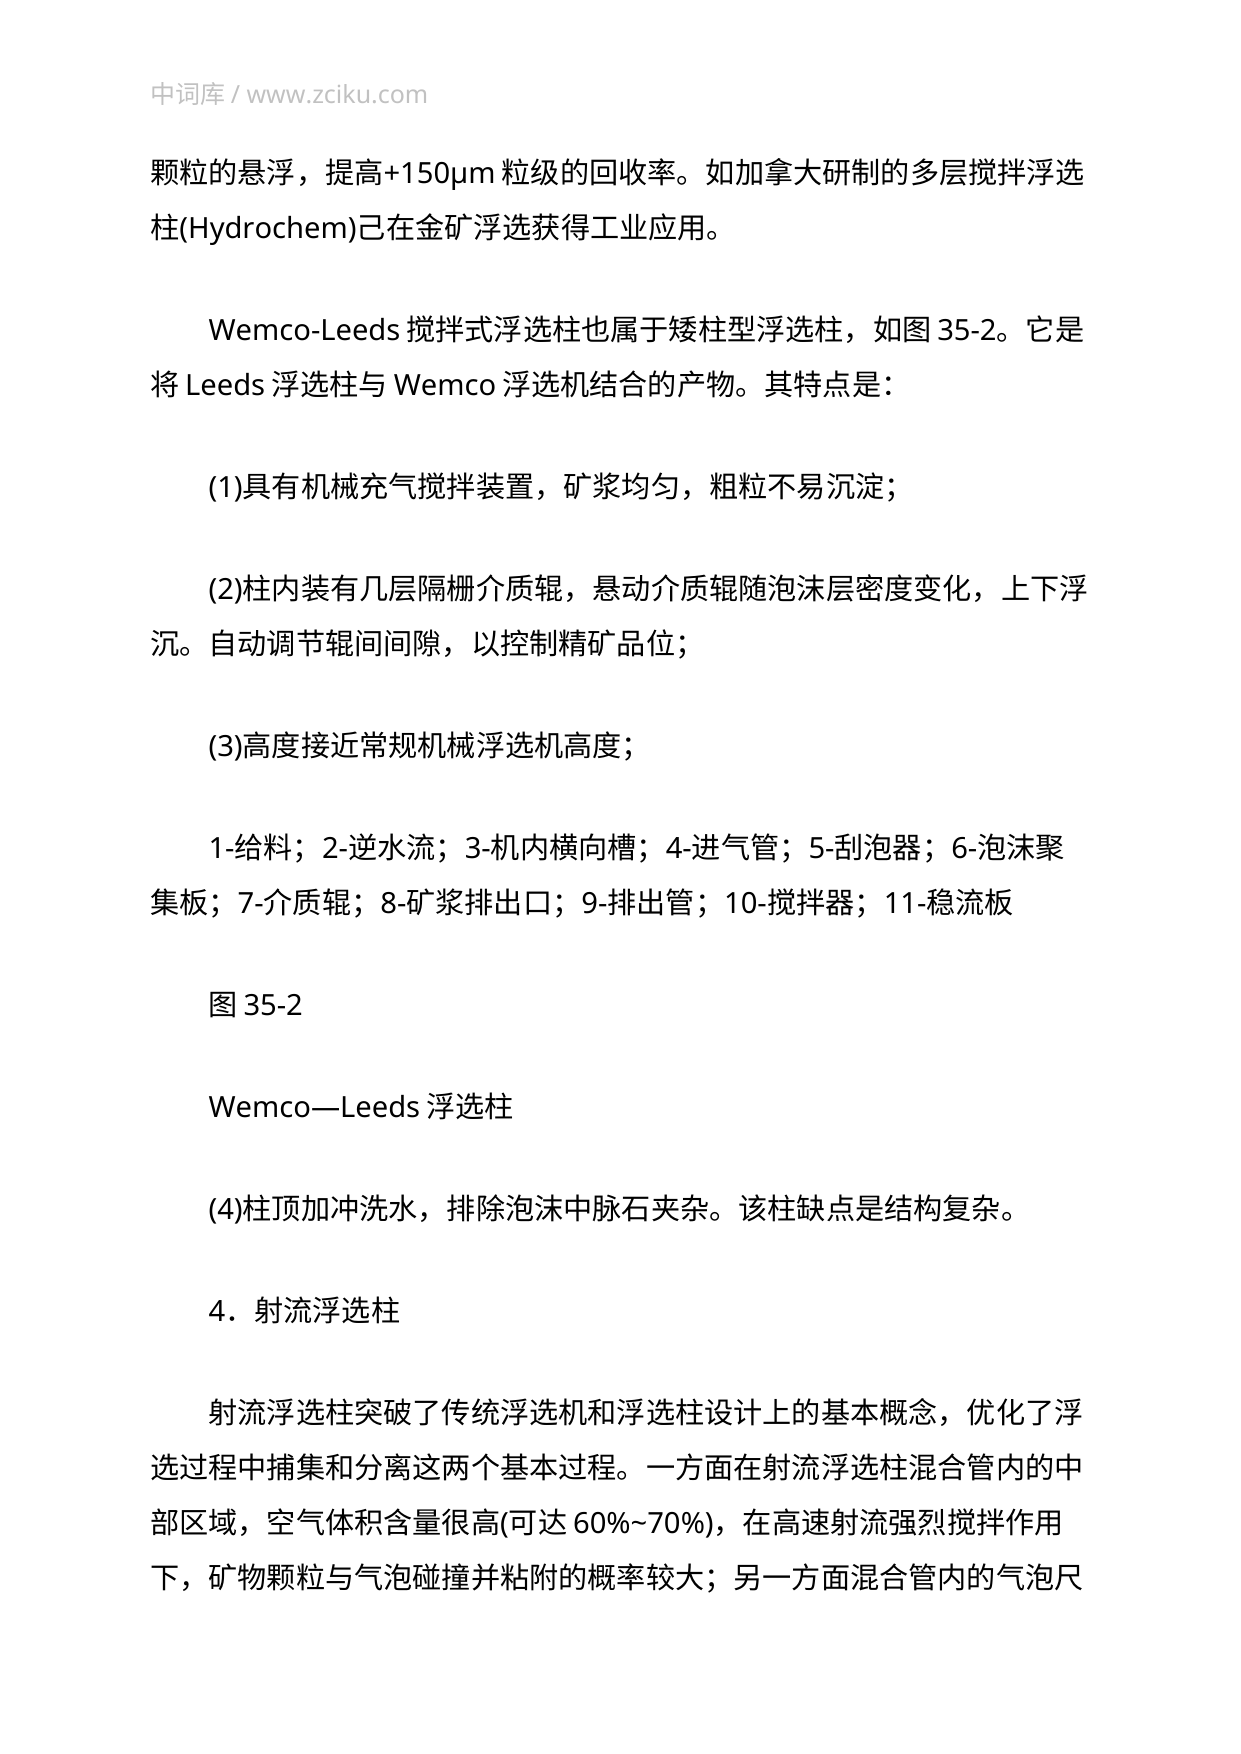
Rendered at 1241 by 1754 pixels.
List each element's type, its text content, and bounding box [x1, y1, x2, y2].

text Wemco—Leeds浮选柱 [150, 1084, 1090, 1126]
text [150, 1389, 1090, 1597]
text Wemco-Leeds搅拌式浮选柱也属于矮柱型浮选柱，如图35-2。它是将Leeds浮选柱与Wemco浮选机结合的产物。其特点是： [150, 307, 1090, 404]
text (1)具有机械充气搅拌装置，矿浆均匀，粗粒不易沉淀； [150, 464, 1090, 506]
text (2)柱内装有几层隔栅介质辊，悬动介质辊随泡沫层密度变化，上下浮沉。自动调节辊间间隙，以控制精矿品位； [150, 566, 1090, 663]
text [150, 150, 1090, 247]
text 图35-2 [150, 982, 1090, 1024]
text (4)柱顶加冲洗水，排除泡沫中脉石夹杂。该柱缺点是结构复杂。 [150, 1186, 1090, 1228]
text 4．射流浮选柱 [150, 1288, 1090, 1330]
text (3)高度接近常规机械浮选机高度； [150, 723, 1090, 765]
text 1-给料；2-逆水流；3-机内横向槽；4-进气管；5-刮泡器；6-泡沫聚集板；7-介质辊；8-矿浆排出口；9-排出管；10-搅拌器；11-稳流板 [150, 825, 1090, 922]
